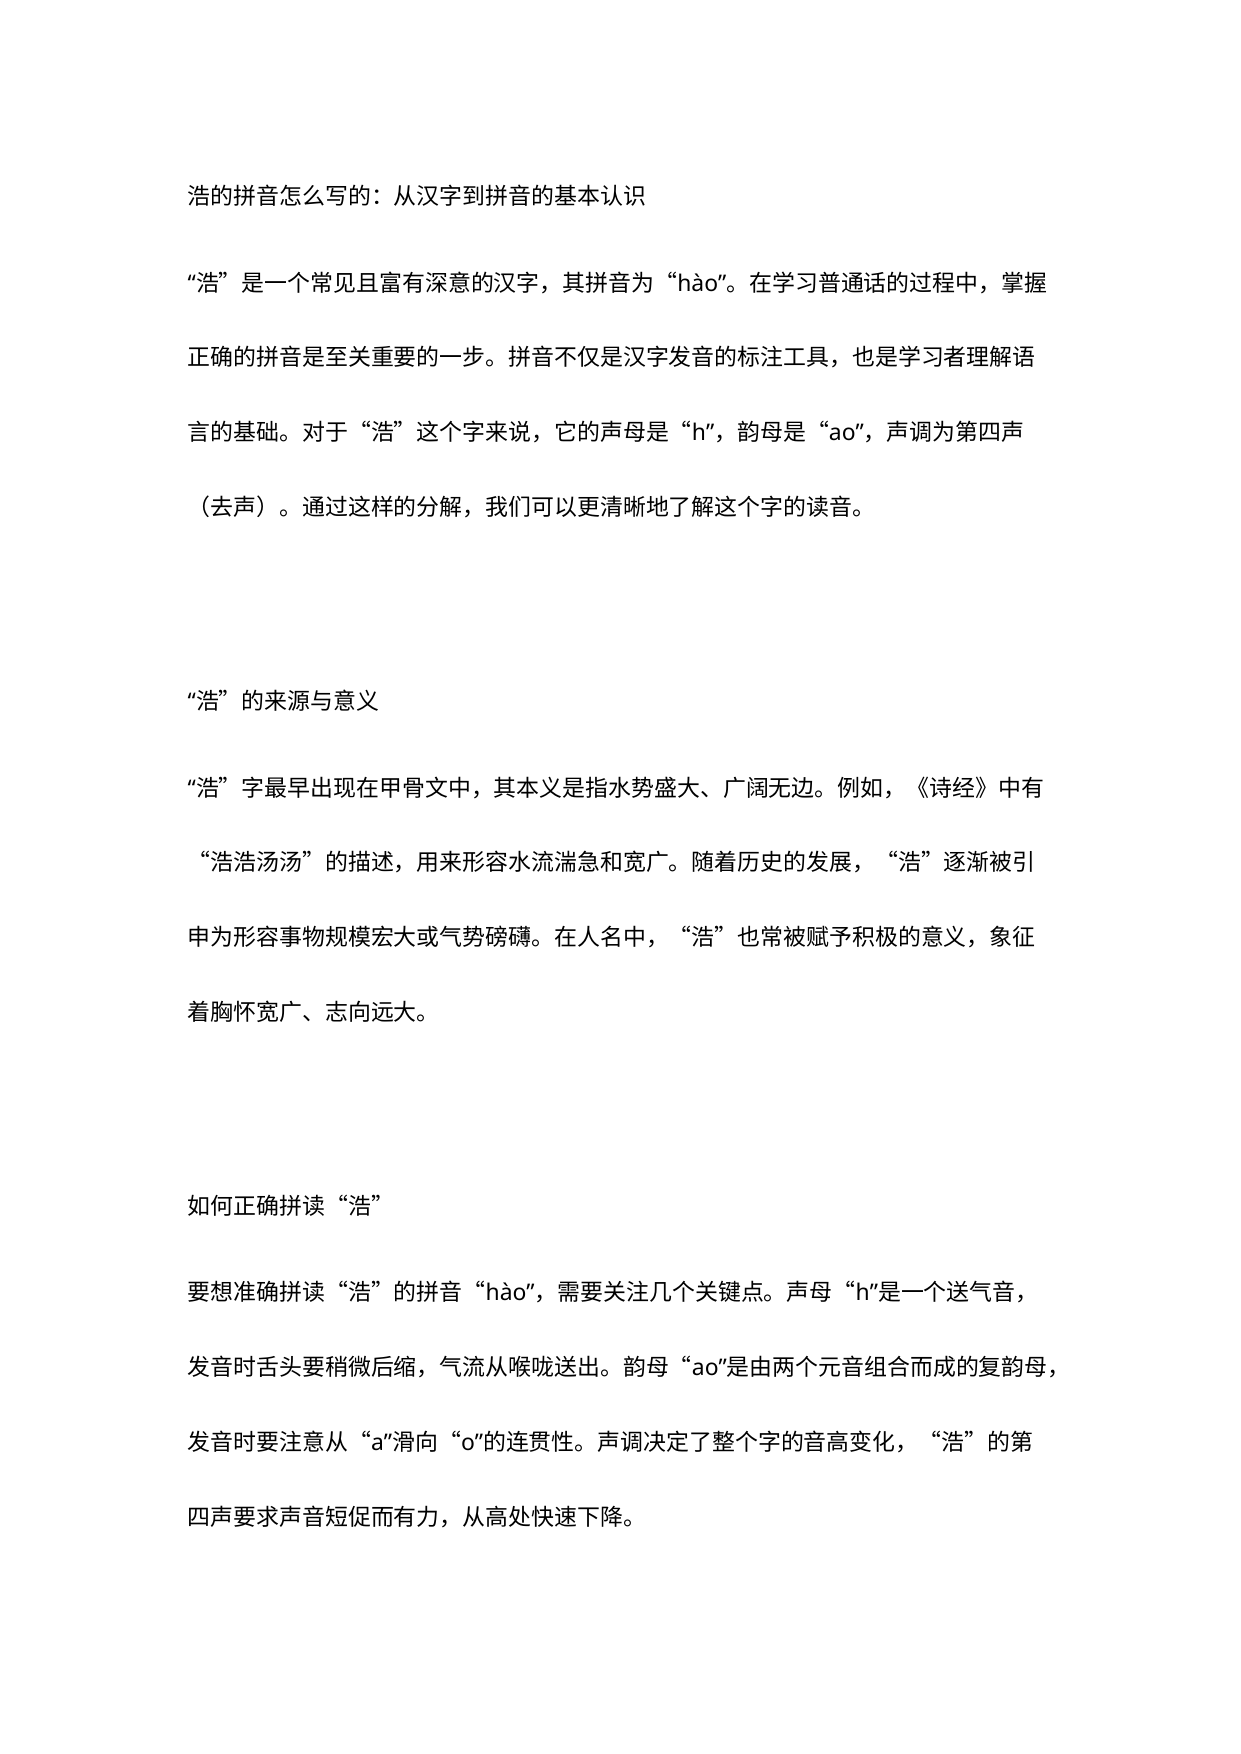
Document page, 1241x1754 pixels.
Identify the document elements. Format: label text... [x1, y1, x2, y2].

text “浩”是一个常见且富有深意的汉字，其拼音为“hào”。在学习普通话的过程中，掌握正确的拼音是至关重要的一步。拼音不仅是汉字发音的标注工具，也是学习者理解语言的基础。对于“浩”这个字来说，它的声母是“h”，韵母是“ao”，声调为第四声（去声）。通过这样的分解，我们可以更清晰地了解这个字的读音。 [187, 248, 1053, 538]
text “浩”的来源与意义 [187, 667, 1053, 732]
text 要想准确拼读“浩”的拼音“hào”，需要关注几个关键点。声母“h”是一个送气音，发音时舌头要稍微后缩，气流从喉咙送出。韵母“ao”是由两个元音组合而成的复韵母，发音时要注意从“a”滑向“o”的连贯性。声调决定了整个字的音高变化，“浩”的第四声要求声音短促而有力，从高处快速下降。 [187, 1258, 1053, 1547]
text 浩的拼音怎么写的：从汉字到拼音的基本认识 [187, 162, 1053, 227]
text “浩”字最早出现在甲骨文中，其本义是指水势盛大、广阔无边。例如，《诗经》中有“浩浩汤汤”的描述，用来形容水流湍急和宽广。随着历史的发展，“浩”逐渐被引申为形容事物规模宏大或气势磅礴。在人名中，“浩”也常被赋予积极的意义，象征着胸怀宽广、志向远大。 [187, 753, 1053, 1043]
text 如何正确拼读“浩” [187, 1172, 1053, 1237]
